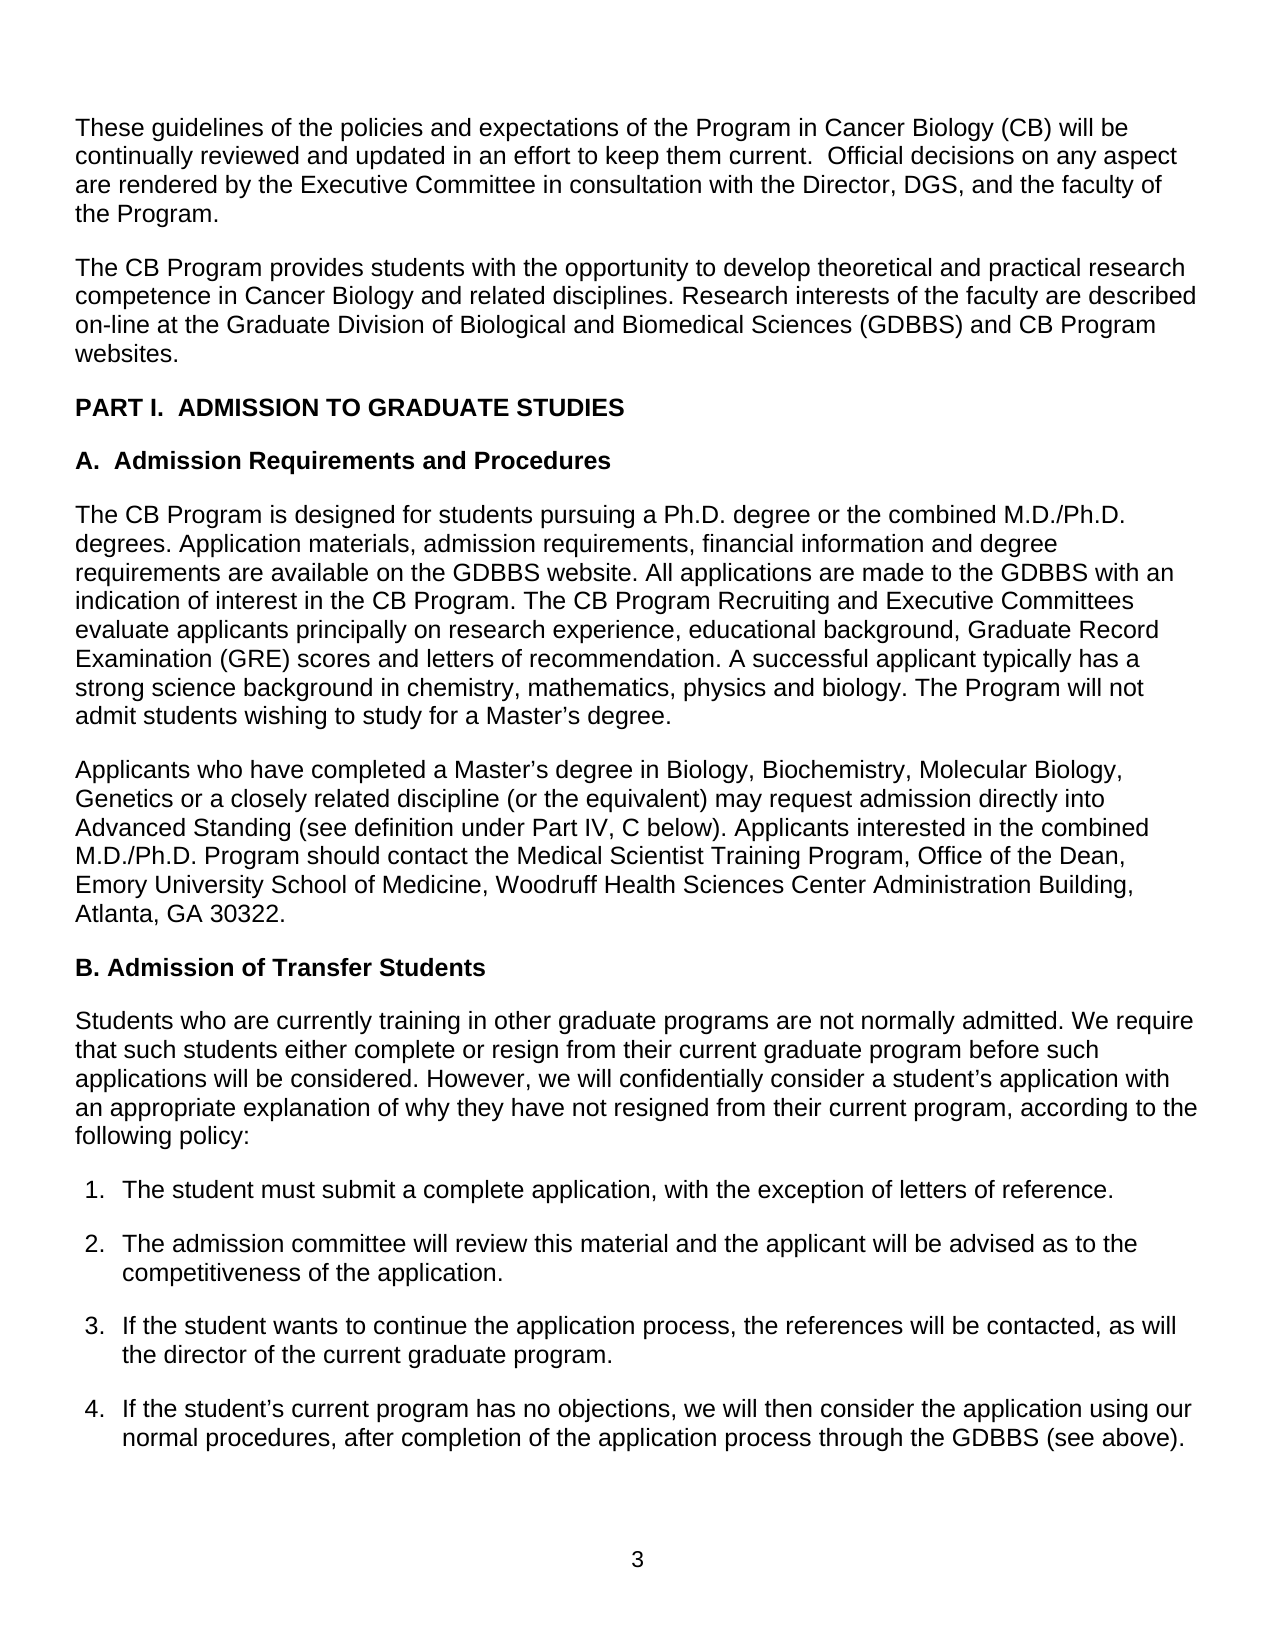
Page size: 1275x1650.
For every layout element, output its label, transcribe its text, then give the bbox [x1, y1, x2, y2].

subtitle A. Admission Requirements and Procedures [75, 446, 1200, 475]
text The CB Program provides students with the opportunity to develop theoretical and practical research competence in Cancer Biology and related disciplines. Research interests of the faculty are described on-line at the Graduate Division of Biological and Biomedical Sciences (GDBBS) and CB Program websites. [75, 252, 1200, 367]
text Applicants who have completed a Master’s degree in Biology, Biochemistry, Molecular Biology, Genetics or a closely related discipline (or the equivalent) may request admission directly into Advanced Standing (see definition under Part IV, C below). Applicants interested in the combined M.D./Ph.D. Program should contact the Medical Scientist Training Program, Office of the Dean, Emory University School of Medicine, Woodruff Health Sciences Center Administration Building, Atlanta, GA 30322. [75, 755, 1200, 927]
list If the student wants to continue the application process, the references will be contacted, as will the director of the current graduate program. [84, 1311, 1200, 1369]
list The admission committee will review this material and the applicant will be advised as to the competitiveness of the application. [84, 1229, 1200, 1286]
list The student must submit a complete application, with the exception of letters of reference. [84, 1175, 1200, 1204]
text These guidelines of the policies and expectations of the Program in Cancer Biology (CB) will be continually reviewed and updated in an effort to keep them current. Official decisions on any aspect are rendered by the Executive Committee in consultation with the Director, DGS, and the faculty of the Program. [75, 112, 1200, 227]
text Students who are currently training in other graduate programs are not normally admitted. We require that such students either complete or resign from their current graduate program before such applications will be considered. However, we will confidentially consider a student’s application with an appropriate explanation of why they have not resigned from their current program, according to the following policy: [75, 1006, 1200, 1150]
text The CB Program is designed for students pursuing a Ph.D. degree or the combined M.D./Ph.D. degrees. Application materials, admission requirements, financial information and degree requirements are available on the GDBBS website. All applications are made to the GDBBS with an indication of interest in the CB Program. The CB Program Recruiting and Executive Committees evaluate applicants principally on research experience, educational background, Graduate Record Examination (GRE) scores and letters of recommendation. A successful applicant typically has a strong science background in chemistry, mathematics, physics and biology. The Program will not admit students wishing to study for a Master’s degree. [75, 500, 1200, 730]
list If the student’s current program has no objections, we will then consider the application using our normal procedures, after completion of the application process through the GDBBS (see above). [84, 1394, 1200, 1451]
subtitle PART I. ADMISSION TO GRADUATE STUDIES [75, 392, 1200, 421]
subtitle B. Admission of Transfer Students [75, 952, 1200, 981]
